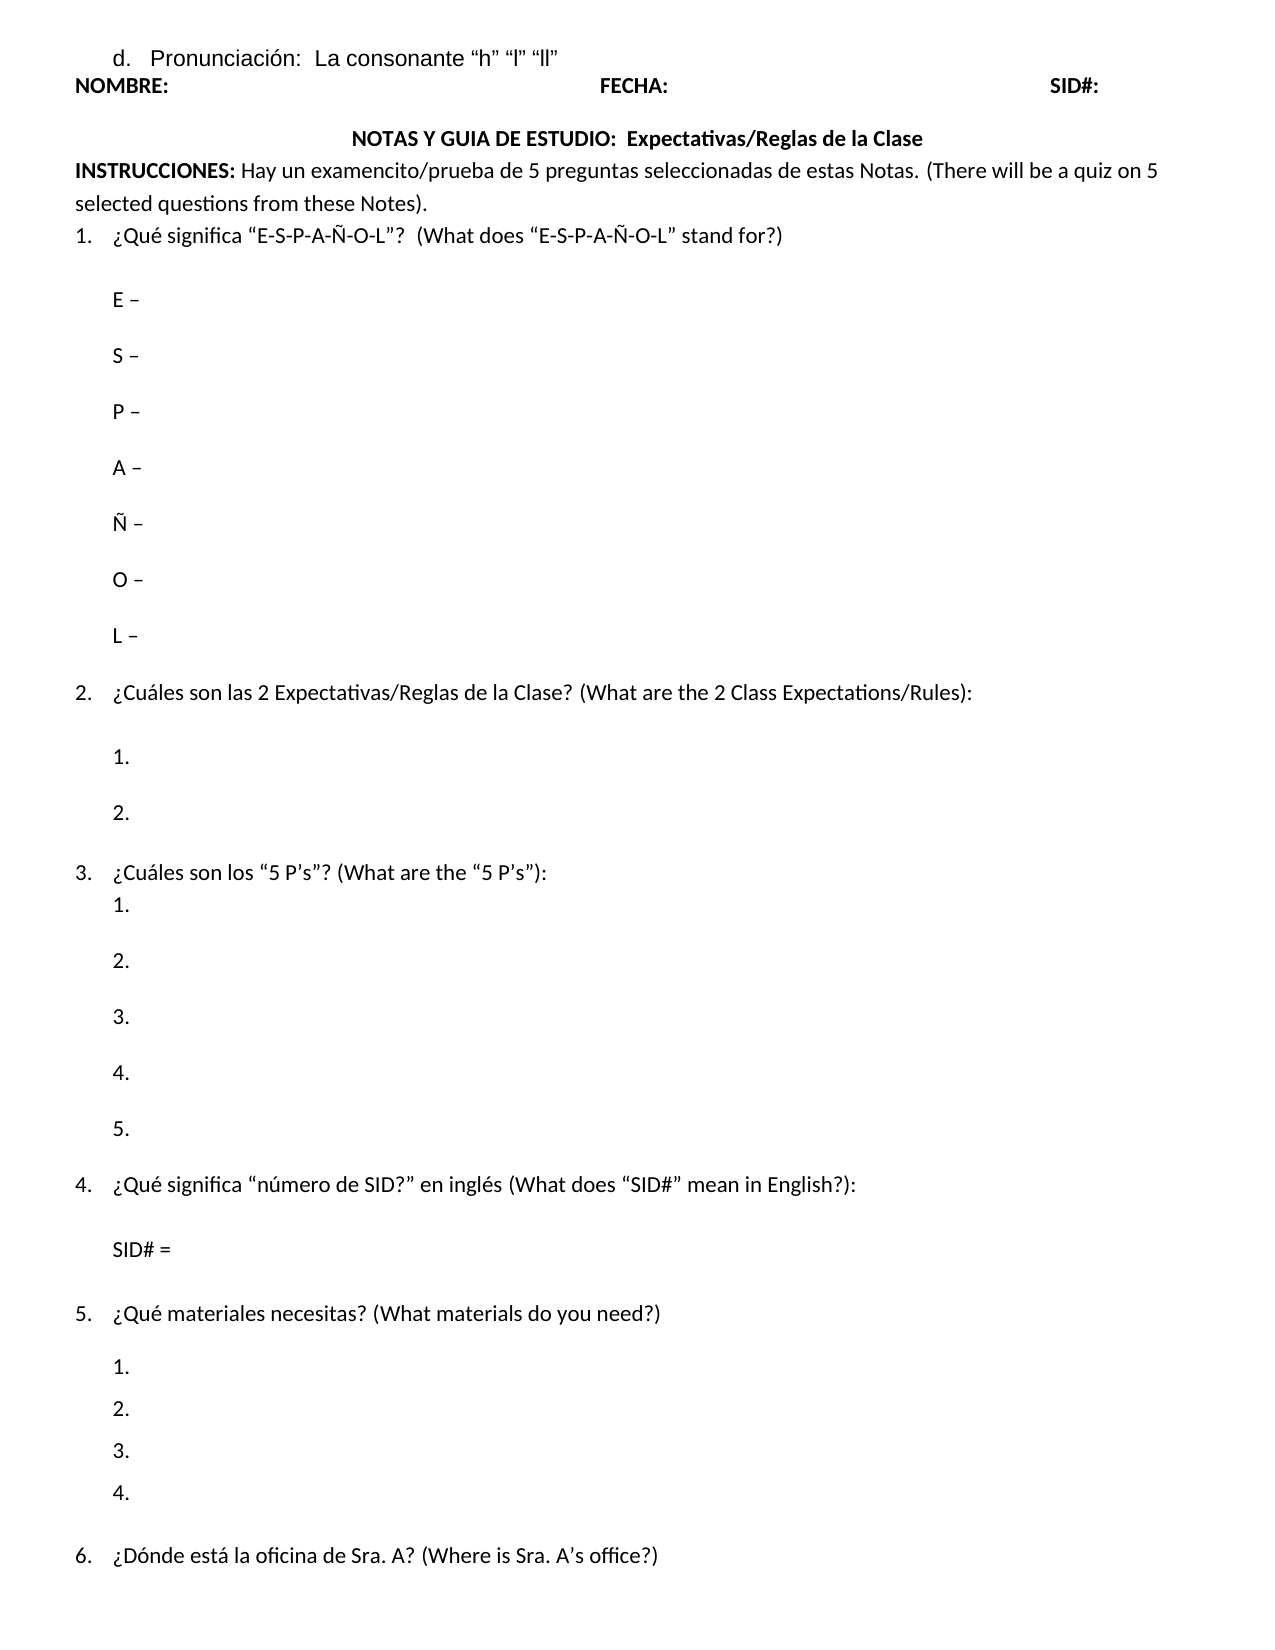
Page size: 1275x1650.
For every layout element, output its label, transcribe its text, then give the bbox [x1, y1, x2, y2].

text O – [112, 566, 1200, 593]
text 1. [112, 890, 1200, 918]
text S – [112, 341, 1200, 369]
text 2. [112, 798, 1200, 826]
text 4. [112, 1058, 1200, 1087]
list ¿Dónde está la oficina de Sra. A? (Where is Sra. A’s office?) [75, 1541, 1200, 1569]
text 3. [112, 1002, 1200, 1031]
text 3. [112, 1436, 1200, 1464]
text L – [112, 622, 1200, 649]
text 2. [112, 1394, 1200, 1422]
list ¿Cuáles son las 2 Expectativas/Reglas de la Clase? (What are the 2 Class Expectations/Rules): [75, 678, 1200, 706]
text Ñ – [112, 509, 1200, 537]
list ¿Qué significa “número de SID?” en inglés (What does “SID#” mean in English?): [75, 1171, 1200, 1199]
text 5. [112, 1114, 1200, 1143]
text NOTAS Y GUIA DE ESTUDIO: Expectativas/Reglas de la Clase [75, 124, 1200, 152]
text P – [112, 397, 1200, 425]
text A – [112, 453, 1200, 481]
text SID# = [112, 1235, 1200, 1263]
text NOMBRE: FECHA: SID#: [75, 71, 1200, 99]
text INSTRUCCIONES: Hay un examencito/prueba de 5 preguntas seleccionadas de estas Notas. (There will be a quiz on 5 selected questions from these Notes). [75, 157, 1200, 217]
text 2. [112, 946, 1200, 974]
list ¿Qué materiales necesitas? (What materials do you need?) [75, 1299, 1200, 1327]
list Pronunciación: La consonante “h” “l” “ll” [112, 45, 1200, 71]
text 1. [112, 1352, 1200, 1380]
text 1. [112, 742, 1200, 770]
text E – [112, 285, 1200, 313]
list ¿Cuáles son los “5 P’s”? (What are the “5 P’s”): [75, 858, 1200, 886]
text 4. [112, 1478, 1200, 1506]
list ¿Qué significa “E-S-P-A-Ñ-O-L”? (What does “E-S-P-A-Ñ-O-L” stand for?) [75, 221, 1200, 249]
